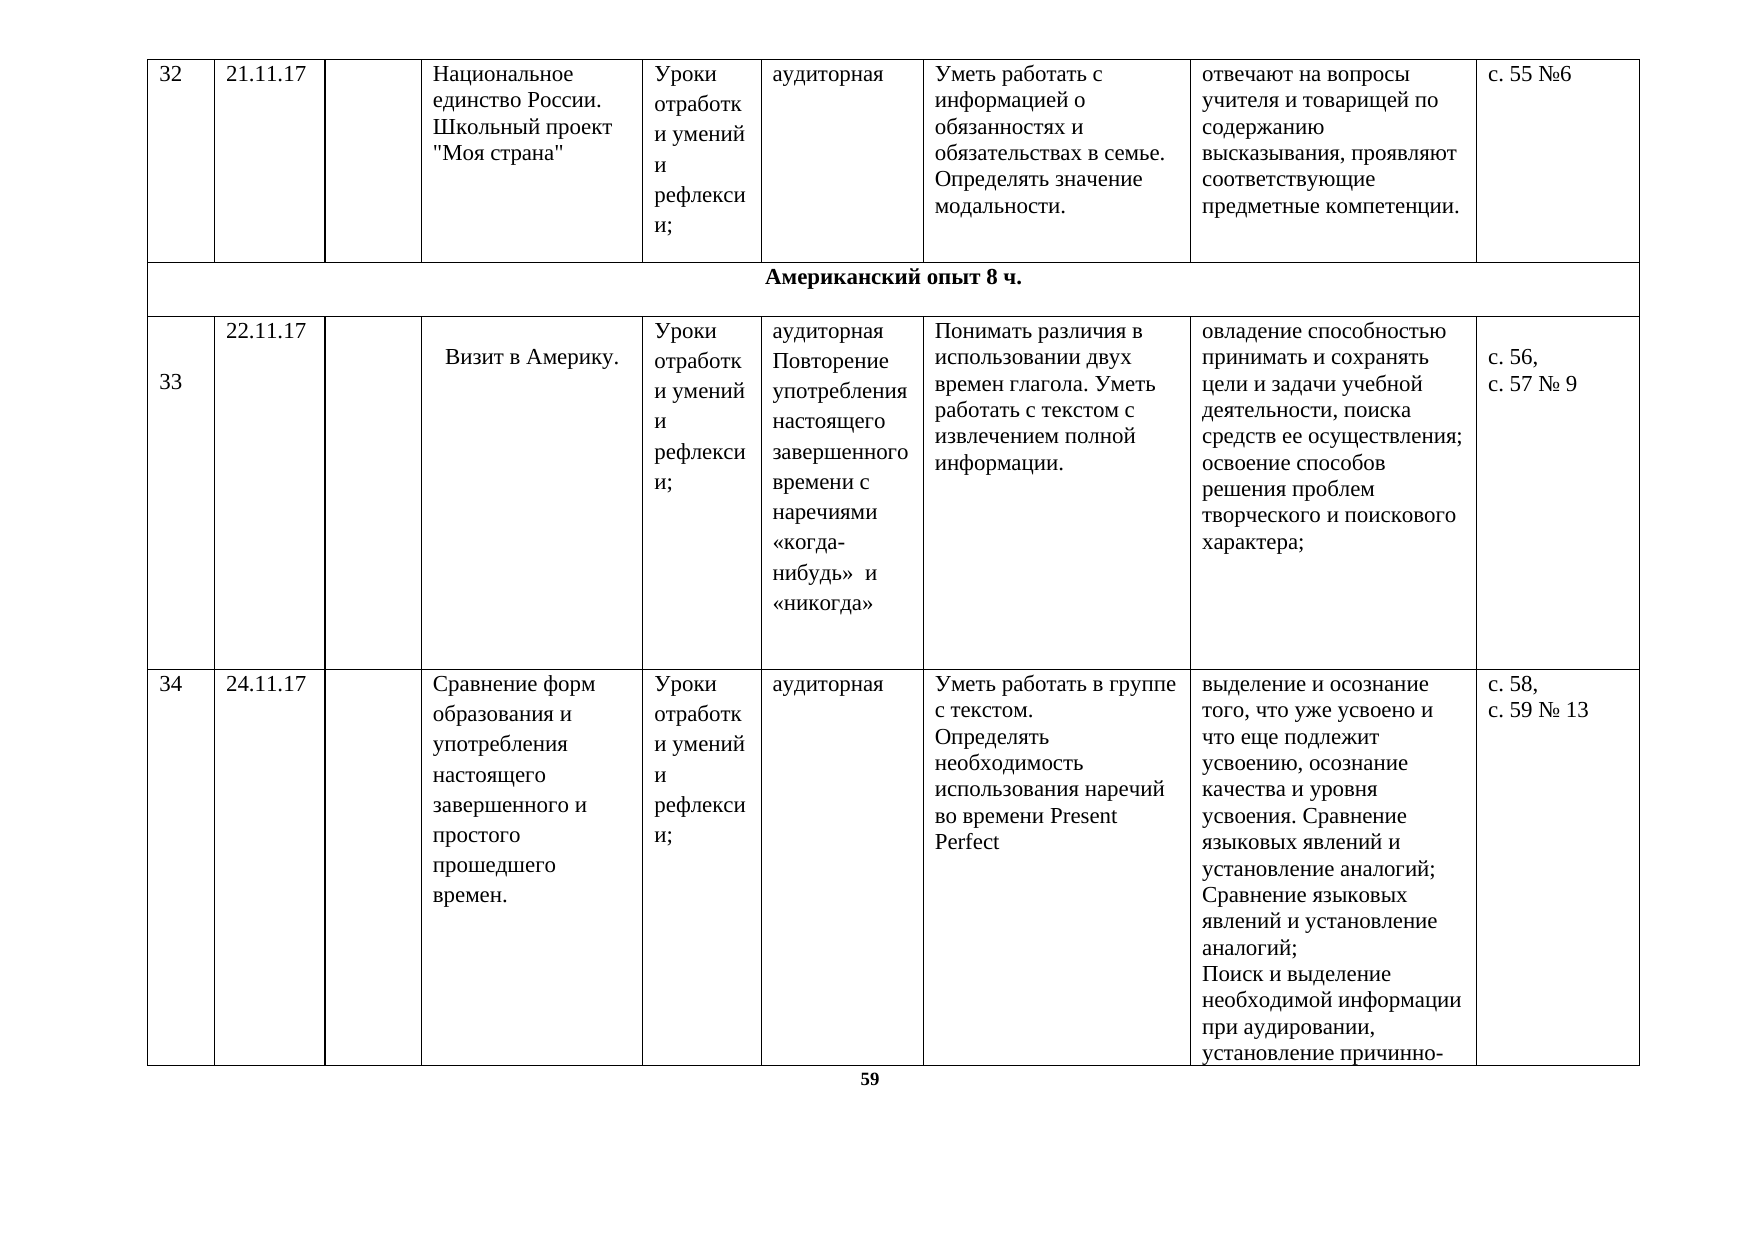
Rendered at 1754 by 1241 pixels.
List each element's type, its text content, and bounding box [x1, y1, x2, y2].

table_cell 33 [148, 317, 214, 669]
table_cell Визит в Америку. [422, 317, 642, 669]
table_cell 34 [148, 670, 214, 1065]
table_cell Национальное единство России. Школьный проект "Моя страна" [422, 60, 642, 262]
table_cell отвечают на вопросы учителя и товарищей по содержанию высказывания, проявляют соответствующие предметные компетенции. [1191, 60, 1476, 262]
table_cell с. 58, с. 59 № 13 [1477, 670, 1639, 1065]
table_cell Понимать различия в использовании двух времен глагола. Уметь работать с текстом с извлечением полной информации. [924, 317, 1190, 669]
table_cell 32 [148, 60, 214, 262]
table_cell Американский опыт 8 ч. [148, 263, 1639, 316]
table_cell аудиторная [762, 60, 923, 262]
table_cell 24.11.17 [215, 670, 324, 1065]
table_cell 21.11.17 [215, 60, 324, 262]
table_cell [643, 670, 761, 1065]
table_cell [326, 670, 421, 1065]
table_cell 22.11.17 [215, 317, 324, 669]
table_cell аудиторная Повторение употребления настоящего завершенного времени с наречиями «когда-нибудь» и «никогда» [762, 317, 923, 669]
table_cell аудиторная [762, 670, 923, 1065]
table_cell [326, 317, 421, 669]
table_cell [1191, 670, 1476, 1065]
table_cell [422, 670, 642, 1065]
table_cell овладение способностью принимать и сохранять цели и задачи учебной деятельности, поиска средств ее осуществления; освоение способов решения проблем творческого и поискового характера; [1191, 317, 1476, 669]
table_cell с. 55 №6 [1477, 60, 1639, 262]
table_cell с. 56, с. 57 № 9 [1477, 317, 1639, 669]
table_cell Уроки отработки умений и рефлексии; [643, 317, 761, 669]
table_cell [326, 60, 421, 262]
table_cell Уроки отработки умений и рефлексии; [643, 60, 761, 262]
table_cell Уметь работать с информацией о обязанностях и обязательствах в семье. Определять значение модальности. [924, 60, 1190, 262]
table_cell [924, 670, 1190, 1065]
